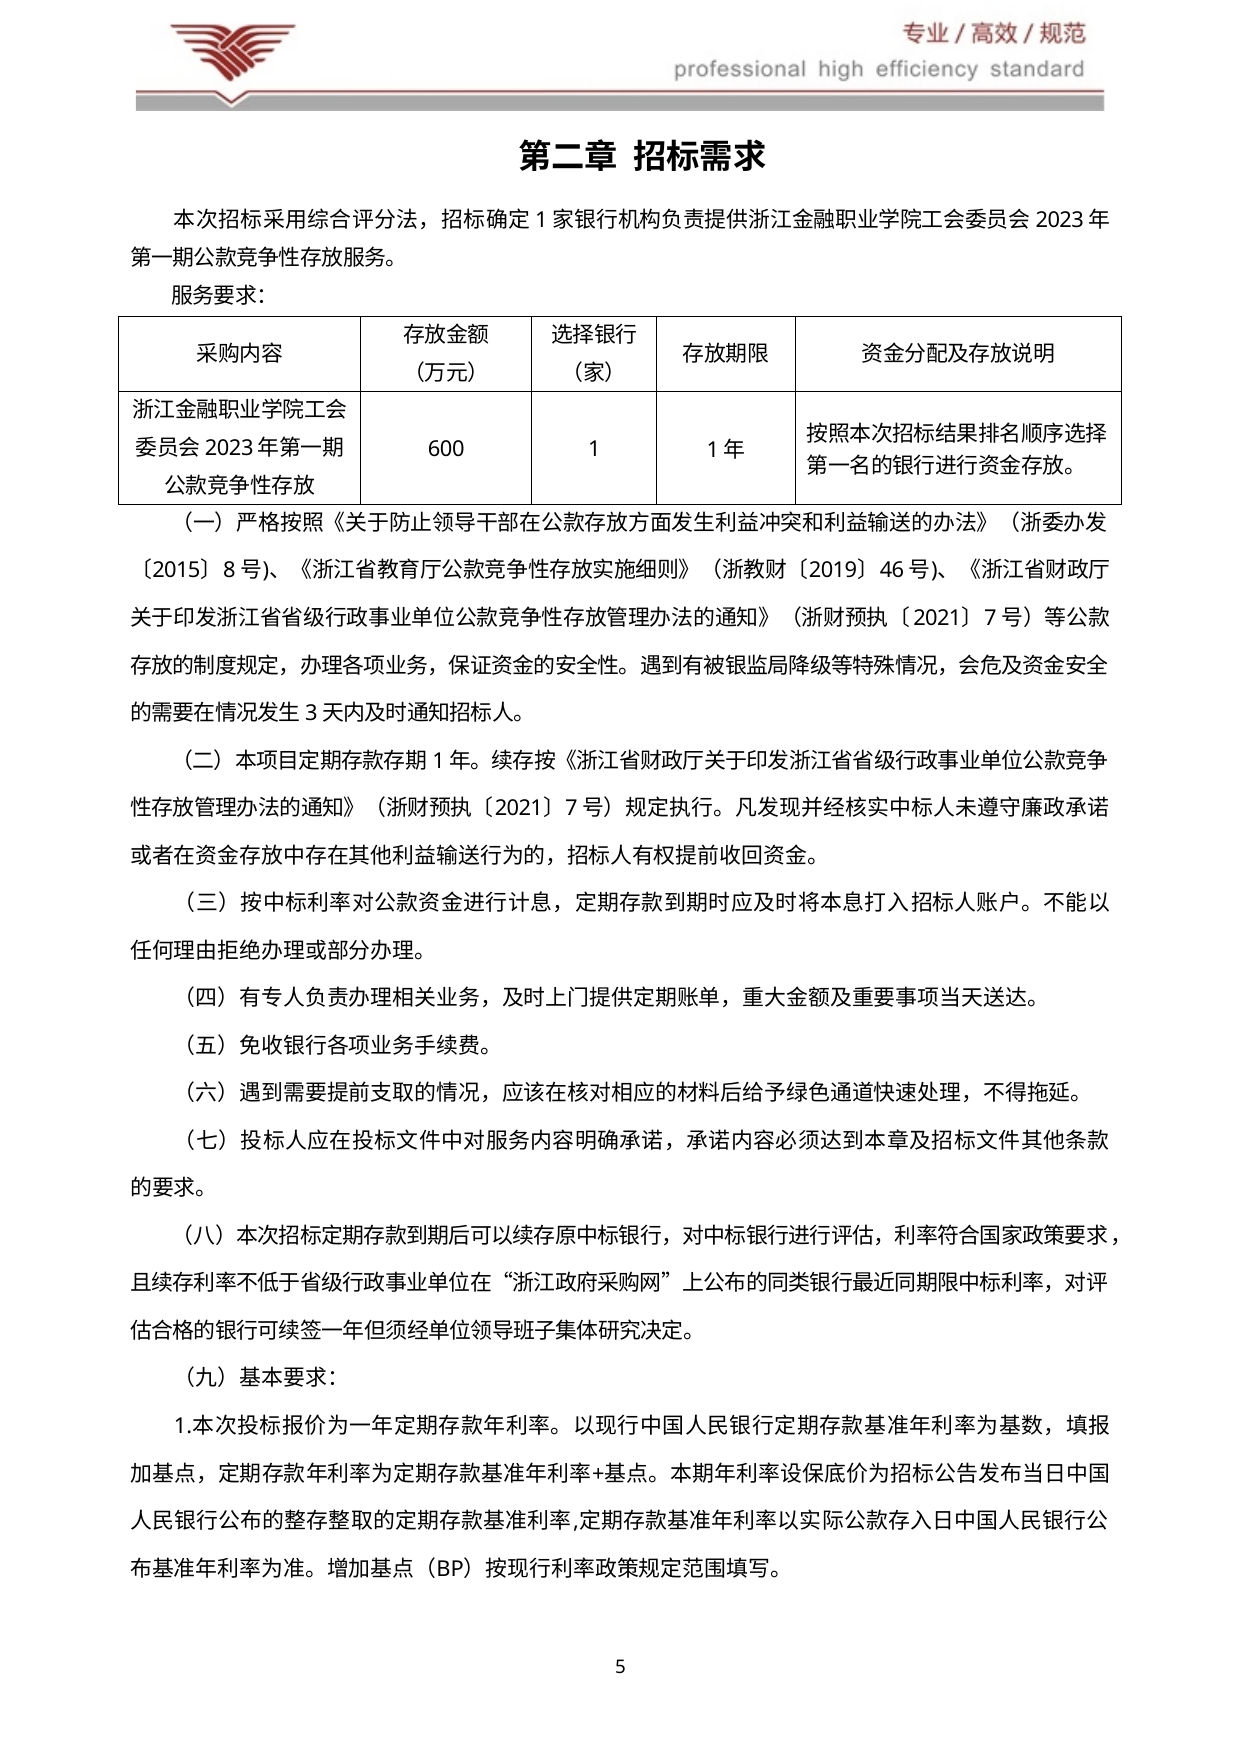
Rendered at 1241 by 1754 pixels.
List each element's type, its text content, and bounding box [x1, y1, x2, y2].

table_header 选择银行 （家） [532, 317, 656, 391]
text （四）有专人负责办理相关业务，及时上门提供定期账单，重大金额及重要事项当天送达。 [130, 980, 1110, 1012]
text 第二章 招标需求 [130, 130, 1110, 178]
table_cell 浙江金融职业学院工会委员会2023年第一期公款竞争性存放 [119, 392, 360, 504]
table_cell 1年 [657, 392, 795, 504]
table_header 采购内容 [119, 317, 360, 391]
table_header 资金分配及存放说明 [796, 317, 1121, 391]
text 本次招标采用综合评分法，招标确定1家银行机构负责提供浙江金融职业学院工会委员会2023年第一期公款竞争性存放服务。 [130, 202, 1110, 272]
text （八）本次招标定期存款到期后可以续存原中标银行，对中标银行进行评估，利率符合国家政策要求，且续存利率不低于省级行政事业单位在“浙江政府采购网”上公布的同类银行最近同期限中标利率，对评估合格的银行可续签一年但须经单位领导班子集体研究决定。 [130, 1218, 1110, 1344]
table_header 存放期限 [657, 317, 795, 391]
text （三）按中标利率对公款资金进行计息，定期存款到期时应及时将本息打入招标人账户。不能以任何理由拒绝办理或部分办理。 [130, 885, 1110, 964]
picture [135, 0, 1105, 111]
text （七）投标人应在投标文件中对服务内容明确承诺，承诺内容必须达到本章及招标文件其他条款的要求。 [130, 1123, 1110, 1202]
table_cell 1 [532, 392, 656, 504]
text （二）本项目定期存款存期1年。续存按《浙江省财政厅关于印发浙江省省级行政事业单位公款竞争性存放管理办法的通知》（浙财预执〔2021〕7号）规定执行。凡发现并经核实中标人未遵守廉政承诺或者在资金存放中存在其他利益输送行为的，招标人有权提前收回资金。 [130, 743, 1110, 869]
text 服务要求： [130, 278, 1110, 310]
table_cell 按照本次招标结果排名顺序选择第一名的银行进行资金存放。 [796, 392, 1121, 504]
text 1.本次投标报价为一年定期存款年利率。以现行中国人民银行定期存款基准年利率为基数，填报加基点，定期存款年利率为定期存款基准年利率+基点。本期年利率设保底价为招标公告发布当日中国人民银行公布的整存整取的定期存款基准利率,定期存款基准年利率以实际公款存入日中国人民银行公布基准年利率为准。增加基点（BP）按现行利率政策规定范围填写。 [130, 1408, 1110, 1582]
text （一）严格按照《关于防止领导干部在公款存放方面发生利益冲突和利益输送的办法》（浙委办发〔2015〕8号)、《浙江省教育厅公款竞争性存放实施细则》（浙教财〔2019〕46号)、《浙江省财政厅关于印发浙江省省级行政事业单位公款竞争性存放管理办法的通知》（浙财预执〔2021〕7号）等公款存放的制度规定，办理各项业务，保证资金的安全性。遇到有被银监局降级等特殊情况，会危及资金安全的需要在情况发生3天内及时通知招标人。 [130, 505, 1110, 727]
text （五）免收银行各项业务手续费。 [130, 1028, 1110, 1059]
table_header 存放金额 （万元） [361, 317, 531, 391]
table_cell 600 [361, 392, 531, 504]
text （六）遇到需要提前支取的情况，应该在核对相应的材料后给予绿色通道快速处理，不得拖延。 [130, 1075, 1110, 1107]
text （九）基本要求： [130, 1360, 1110, 1392]
